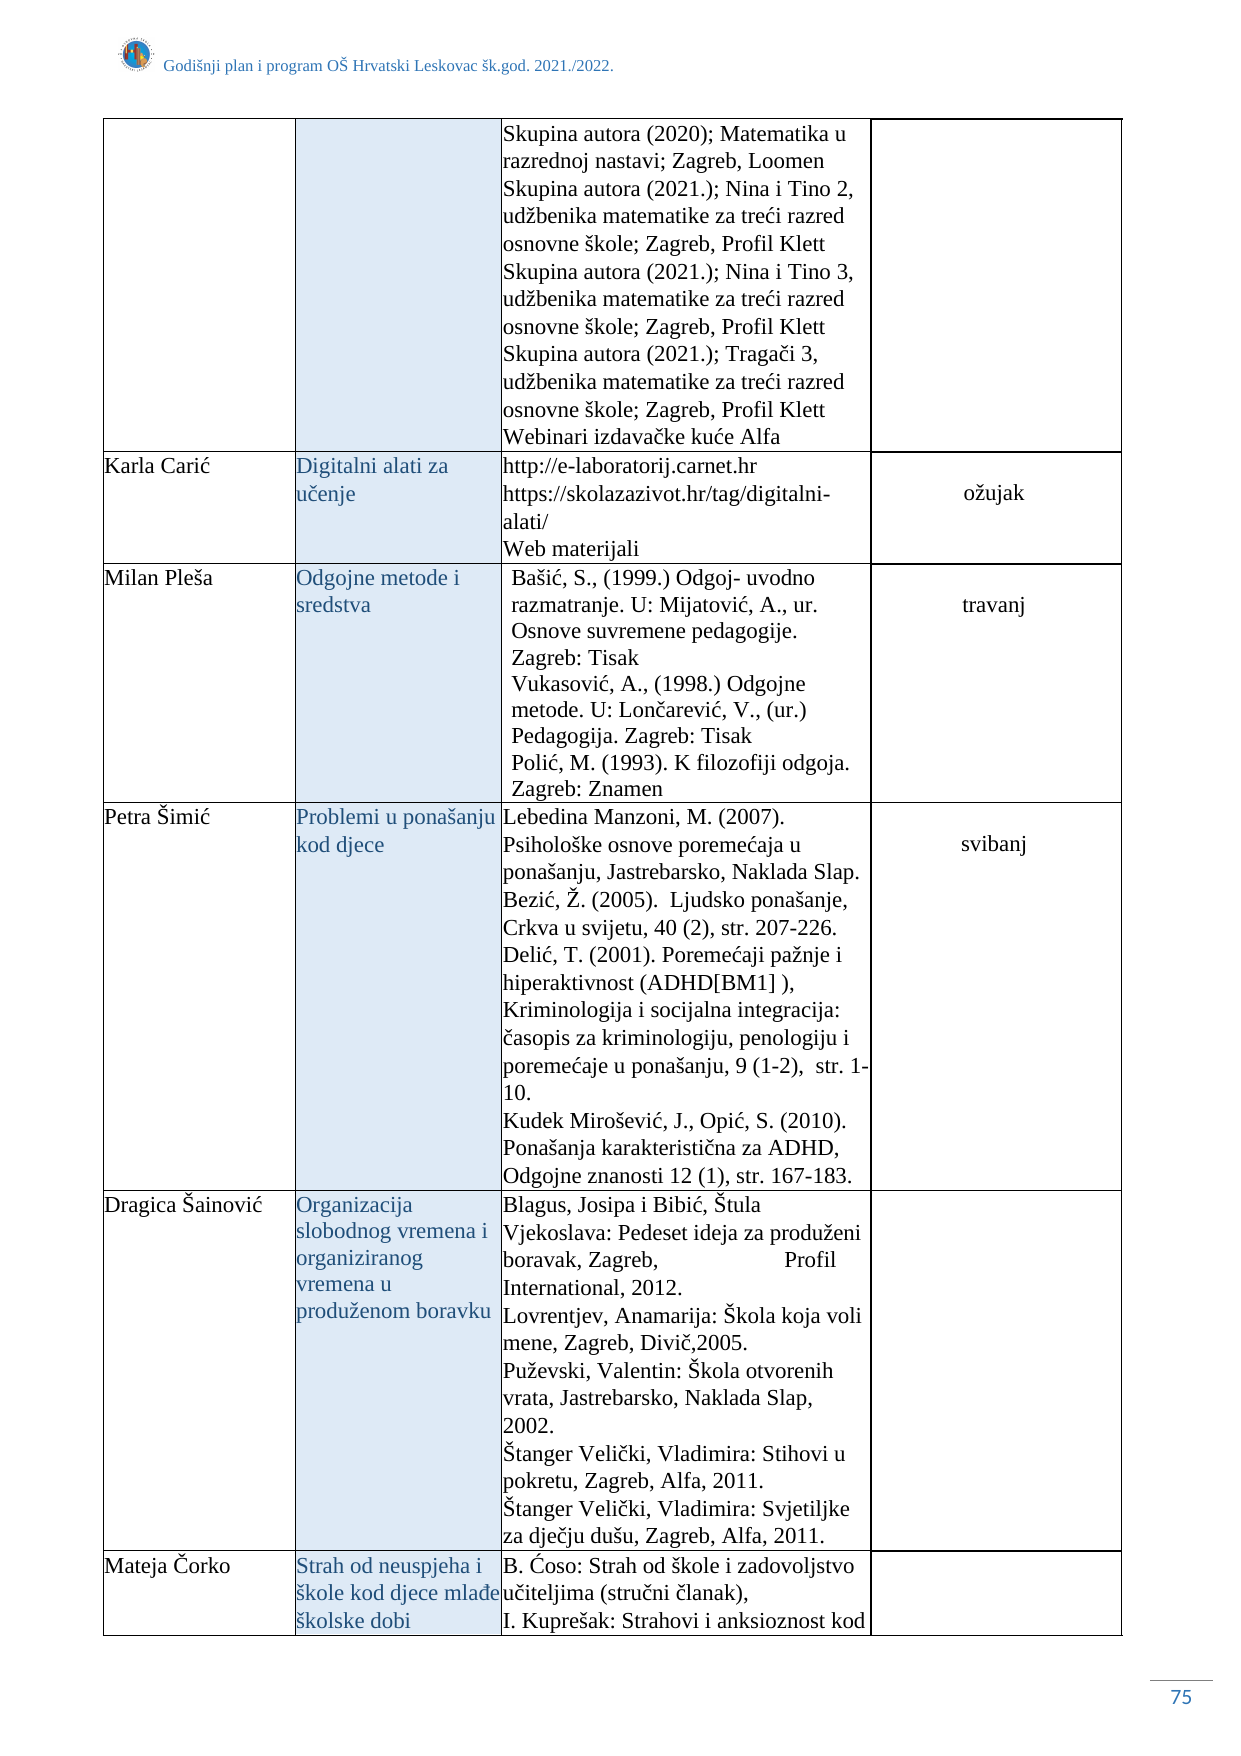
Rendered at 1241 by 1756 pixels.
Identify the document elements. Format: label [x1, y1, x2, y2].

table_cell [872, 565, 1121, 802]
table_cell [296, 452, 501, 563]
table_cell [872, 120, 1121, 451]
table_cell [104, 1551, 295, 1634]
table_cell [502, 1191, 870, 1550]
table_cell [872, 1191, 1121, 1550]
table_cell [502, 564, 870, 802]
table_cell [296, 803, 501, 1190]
picture [118, 37, 155, 72]
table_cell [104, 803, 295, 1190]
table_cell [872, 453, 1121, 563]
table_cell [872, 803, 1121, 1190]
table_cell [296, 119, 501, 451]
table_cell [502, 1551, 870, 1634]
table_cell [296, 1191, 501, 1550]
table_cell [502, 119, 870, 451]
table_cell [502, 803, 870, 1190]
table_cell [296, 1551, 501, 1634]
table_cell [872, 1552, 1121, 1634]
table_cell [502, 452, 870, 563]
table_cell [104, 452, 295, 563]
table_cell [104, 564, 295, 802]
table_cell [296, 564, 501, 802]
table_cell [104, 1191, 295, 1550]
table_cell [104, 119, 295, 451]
